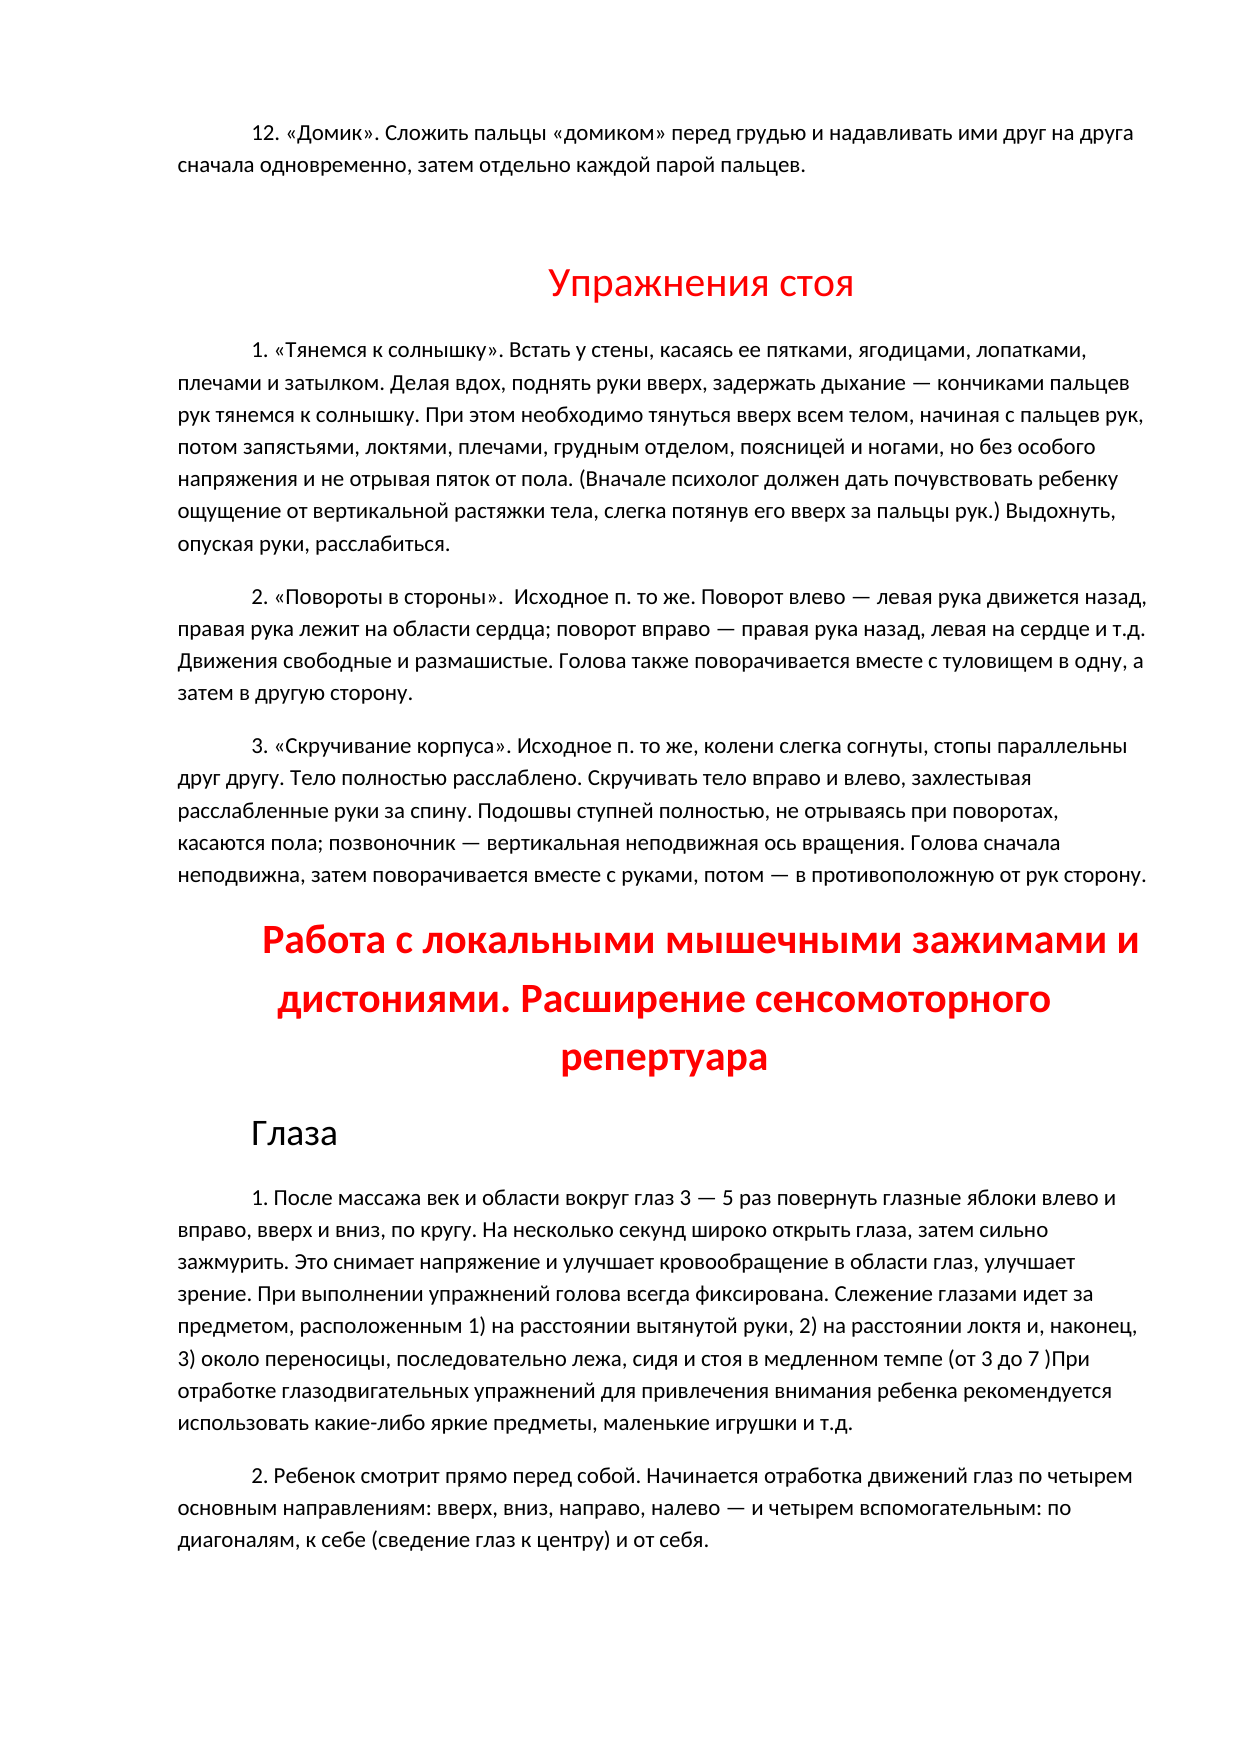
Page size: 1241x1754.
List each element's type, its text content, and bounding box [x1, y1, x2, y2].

text 2. «Повороты в стороны». Исходное п. то же. Поворот влево — левая рука движется назад, правая рука лежит на области сердца; поворот вправо — правая рука назад, левая на сердце и т.д. Движения свободные и размашистые. Голова также поворачивается вместе с туловищем в одну, а затем в другую сторону. [177, 582, 1152, 706]
text 1. «Тянемся к солнышку». Встать у стены, касаясь ее пятками, ягодицами, лопатками, плечами и затылком. Делая вдох, поднять руки вверх, задержать дыхание — кончиками пальцев рук тянемся к солнышку. При этом необходимо тянуться вверх всем телом, начиная с пальцев рук, потом запястьями, локтями, плечами, грудным отделом, поясницей и ногами, но без особого напряжения и не отрывая пяток от пола. (Вначале психолог должен дать почувствовать ребенку ощущение от вертикальной растяжки тела, слегка потянув его вверх за пальцы рук.) Выдохнуть, опуская руки, расслабиться. [177, 336, 1152, 557]
text Упражнения стоя [177, 256, 1152, 307]
text 2. Ребенок смотрит прямо перед собой. Начинается отработка движений глаз по четырем основным направлениям: вверх, вниз, направо, налево — и четырем вспомогательным: по диагоналям, к себе (сведение глаз к центру) и от себя. [177, 1461, 1152, 1553]
text Глаза [177, 1109, 1152, 1155]
text Работа с локальными мышечными зажимами и дистониями. Расширение сенсомоторного репертуара [177, 913, 1152, 1081]
text 3. «Скручивание корпуса». Исходное п. то же, колени слегка согнуты, стопы параллельны друг другу. Тело полностью расслаблено. Скручивать тело вправо и влево, захлестывая расслабленные руки за спину. Подошвы ступней полностью, не отрываясь при поворотах, касаются пола; позвоночник — вертикальная неподвижная ось вращения. Голова сначала неподвижна, затем поворачивается вместе с руками, потом — в противоположную от рук сторону. [177, 731, 1152, 888]
text 1. После массажа век и области вокруг глаз 3 — 5 раз повернуть глазные яблоки влево и вправо, вверх и вниз, по кругу. На несколько секунд широко открыть глаза, затем сильно зажмурить. Это снимает напряжение и улучшает кровообращение в области глаз, улучшает зрение. При выполнении упражнений голова всегда фиксирована. Слежение глазами идет за предметом, расположенным 1) на расстоянии вытянутой руки, 2) на расстоянии локтя и, наконец, 3) около переносицы, последовательно лежа, сидя и стоя в медленном темпе (от 3 до 7 )При отработке глазодвигательных упражнений для привлечения внимания ребенка рекомендуется использовать какие-либо яркие предметы, маленькие игрушки и т.д. [177, 1183, 1152, 1436]
text 12. «Домик». Сложить пальцы «домиком» перед грудью и надавливать ими друг на друга сначала одновременно, затем отдельно каждой парой пальцев. [177, 118, 1152, 178]
